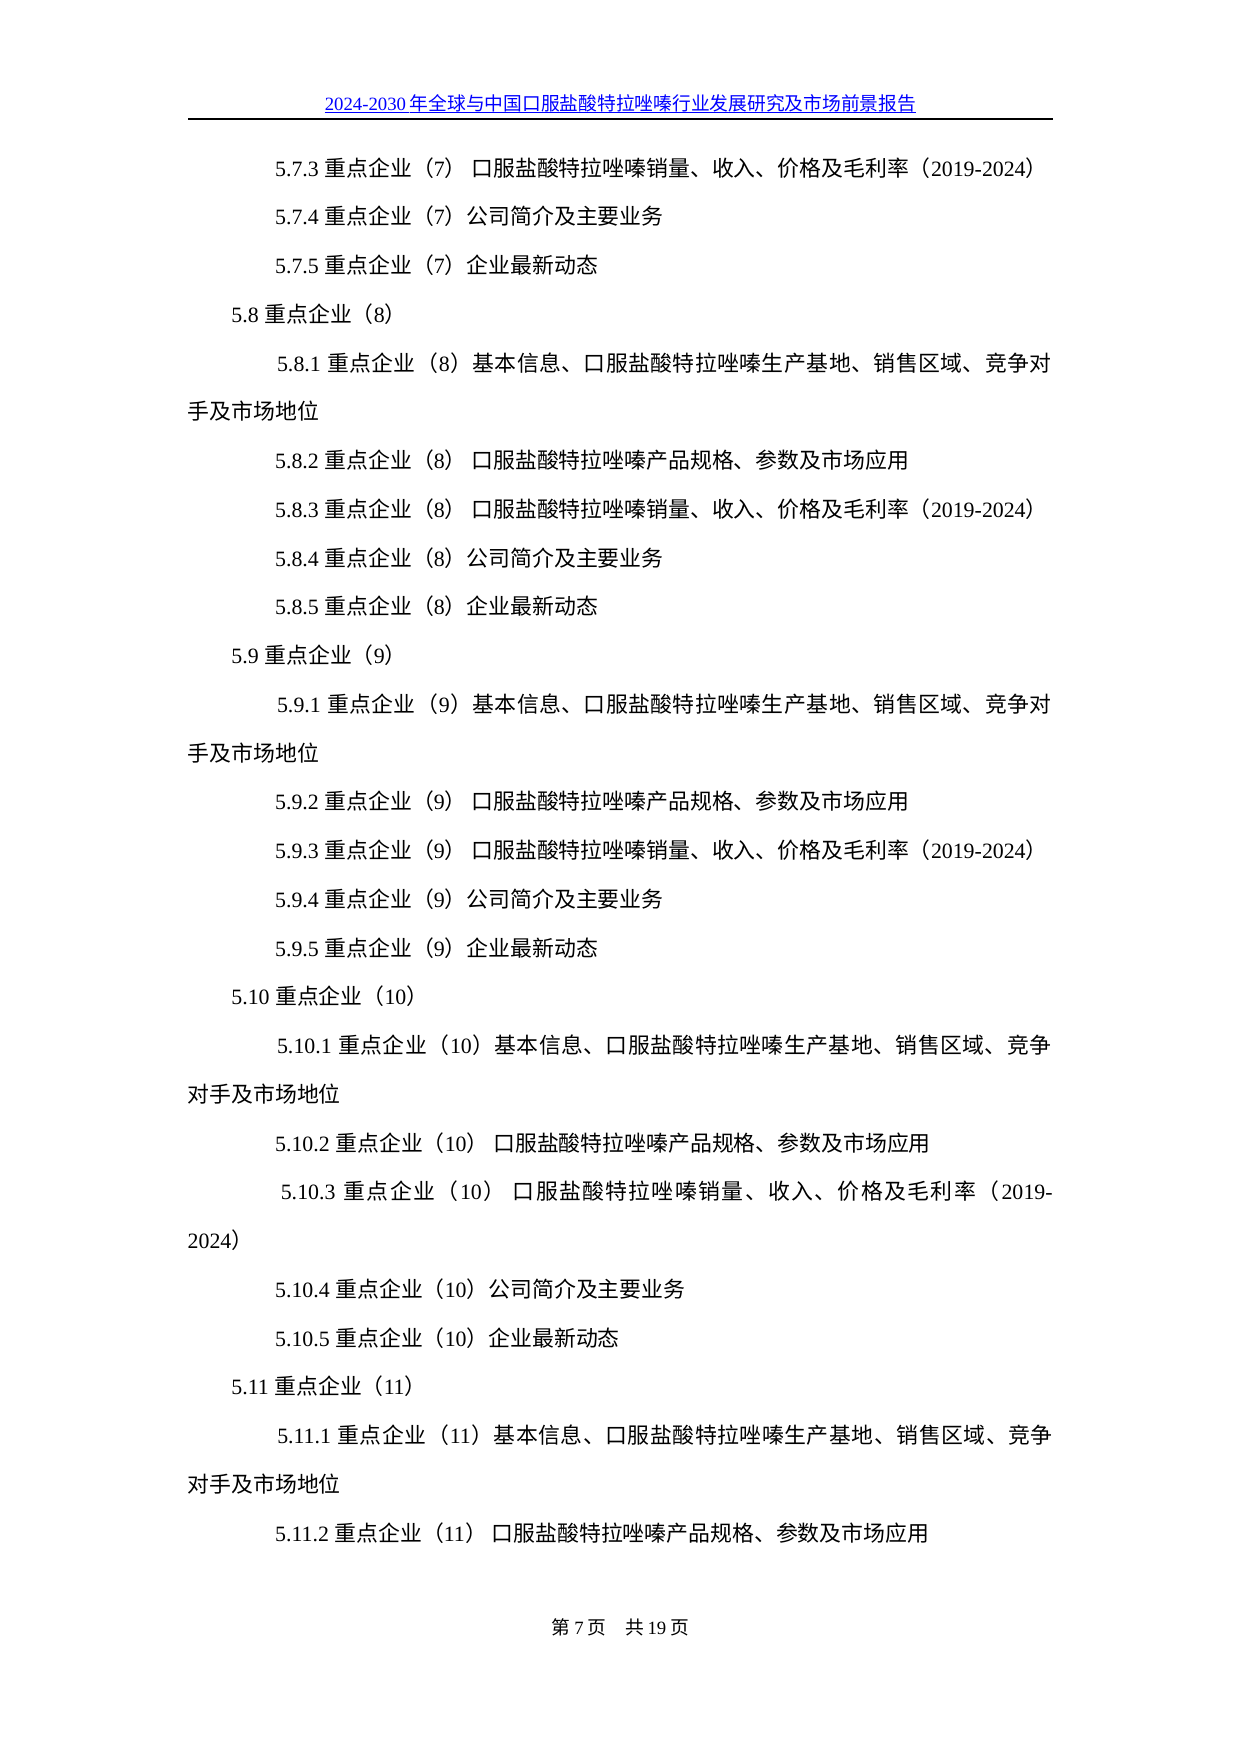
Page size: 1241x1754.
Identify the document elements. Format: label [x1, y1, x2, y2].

text [187, 150, 1053, 1548]
